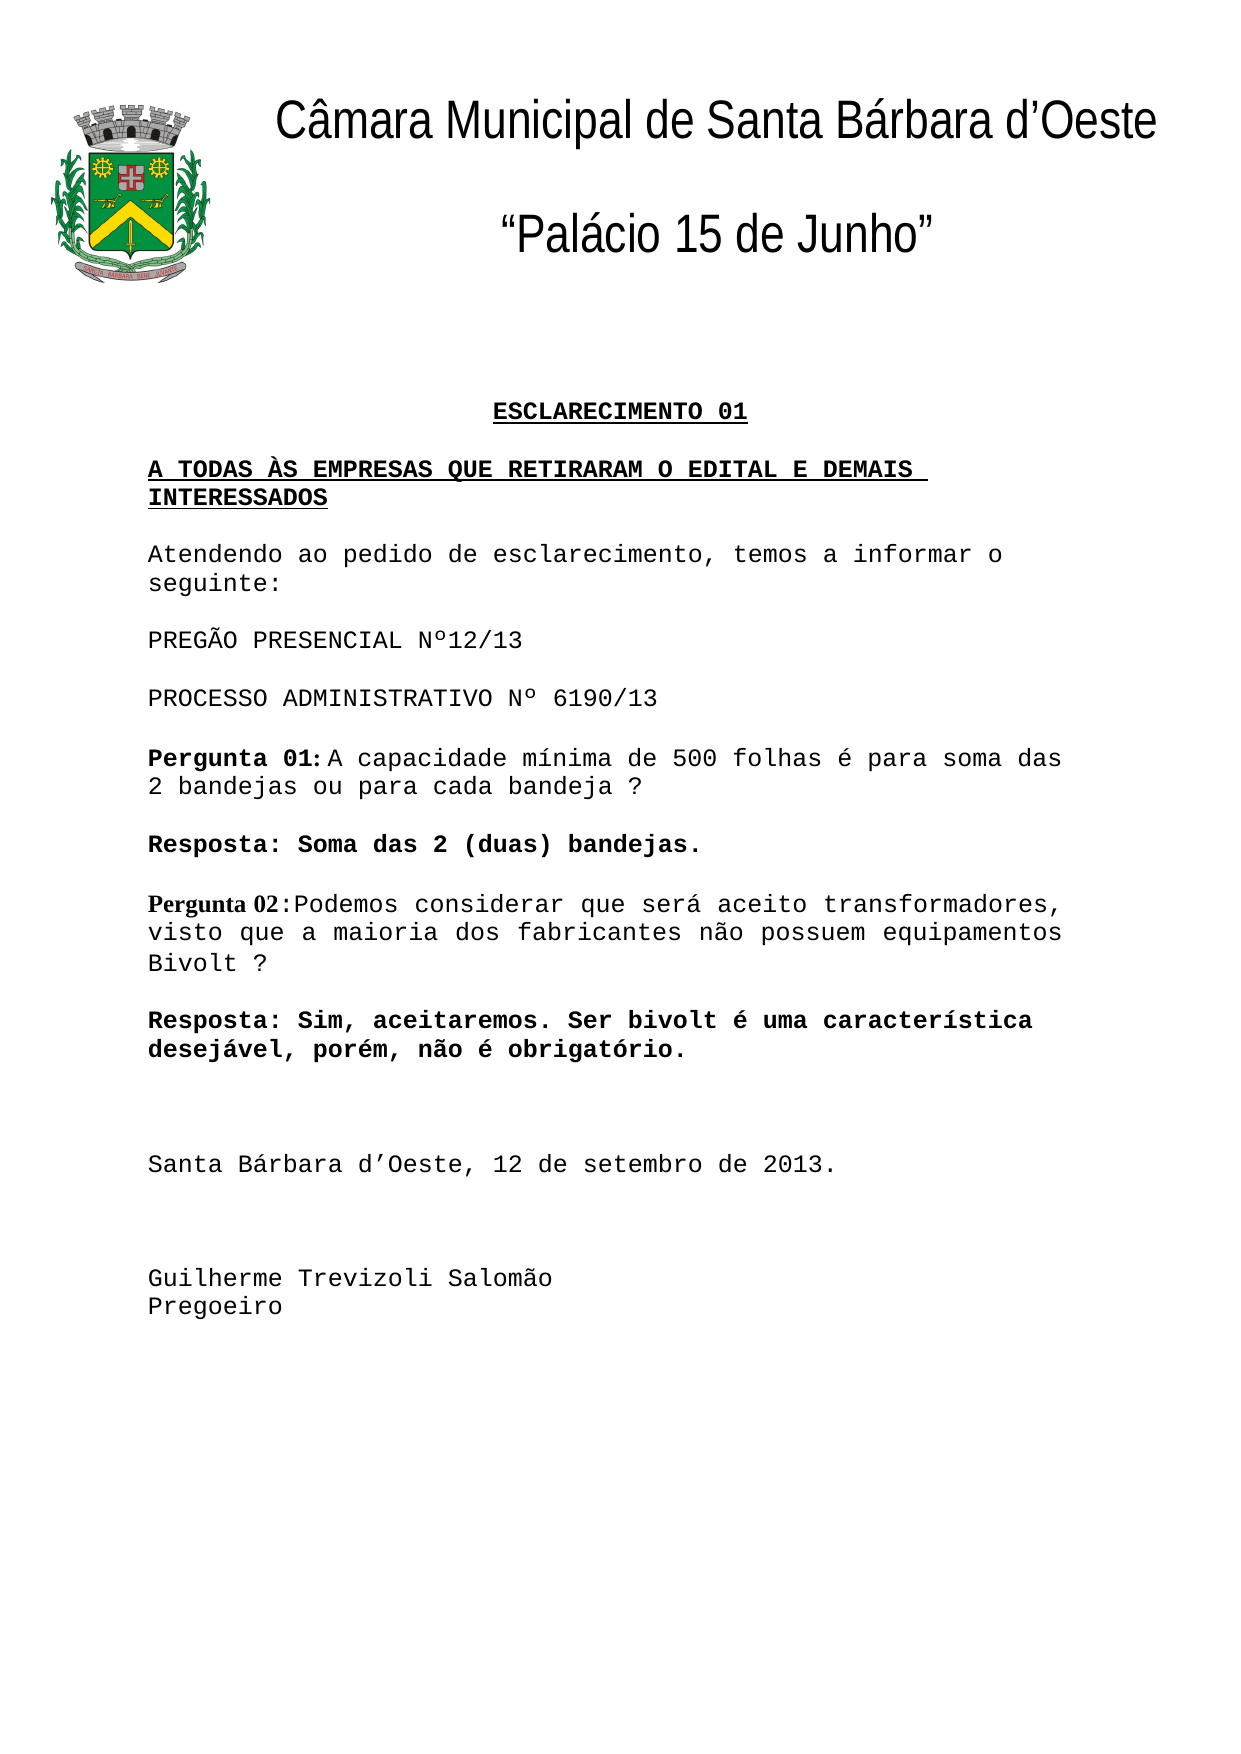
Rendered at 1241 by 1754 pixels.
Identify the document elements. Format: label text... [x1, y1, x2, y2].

text PREGÃO PRESENCIAL Nº12/13 [148, 628, 1063, 656]
text Resposta: Soma das 2 (duas) bandejas. [148, 831, 1063, 859]
text Guilherme Trevizoli Salomão [148, 1265, 1063, 1294]
text PROCESSO ADMINISTRATIVO Nº 6190/13 [148, 685, 1063, 714]
text Pergunta 02:Podemos considerar que será aceito transformadores, visto que a maioria dos fabricantes não possuem equipamentos Bivolt ? [148, 889, 1063, 979]
text ESCLARECIMENTO 01 [177, 399, 1063, 427]
text A TODAS ÀS EMPRESAS QUE RETIRARAM O EDITAL E DEMAIS INTERESSADOS [148, 456, 1063, 513]
text Pregoeiro [148, 1294, 1063, 1322]
text Atendendo ao pedido de esclarecimento, temos a informar o seguinte: [148, 542, 1063, 599]
picture [50, 105, 211, 283]
text Pergunta 01: A capacidade mínima de 500 folhas é para soma das 2 bandejas ou para cada bandeja ? [148, 743, 1063, 802]
text Resposta: Sim, aceitaremos. Ser bivolt é uma característica desejável, porém, não é obrigatório. [148, 1008, 1063, 1064]
text Santa Bárbara d’Oeste, 12 de setembro de 2013. [148, 1151, 1063, 1179]
